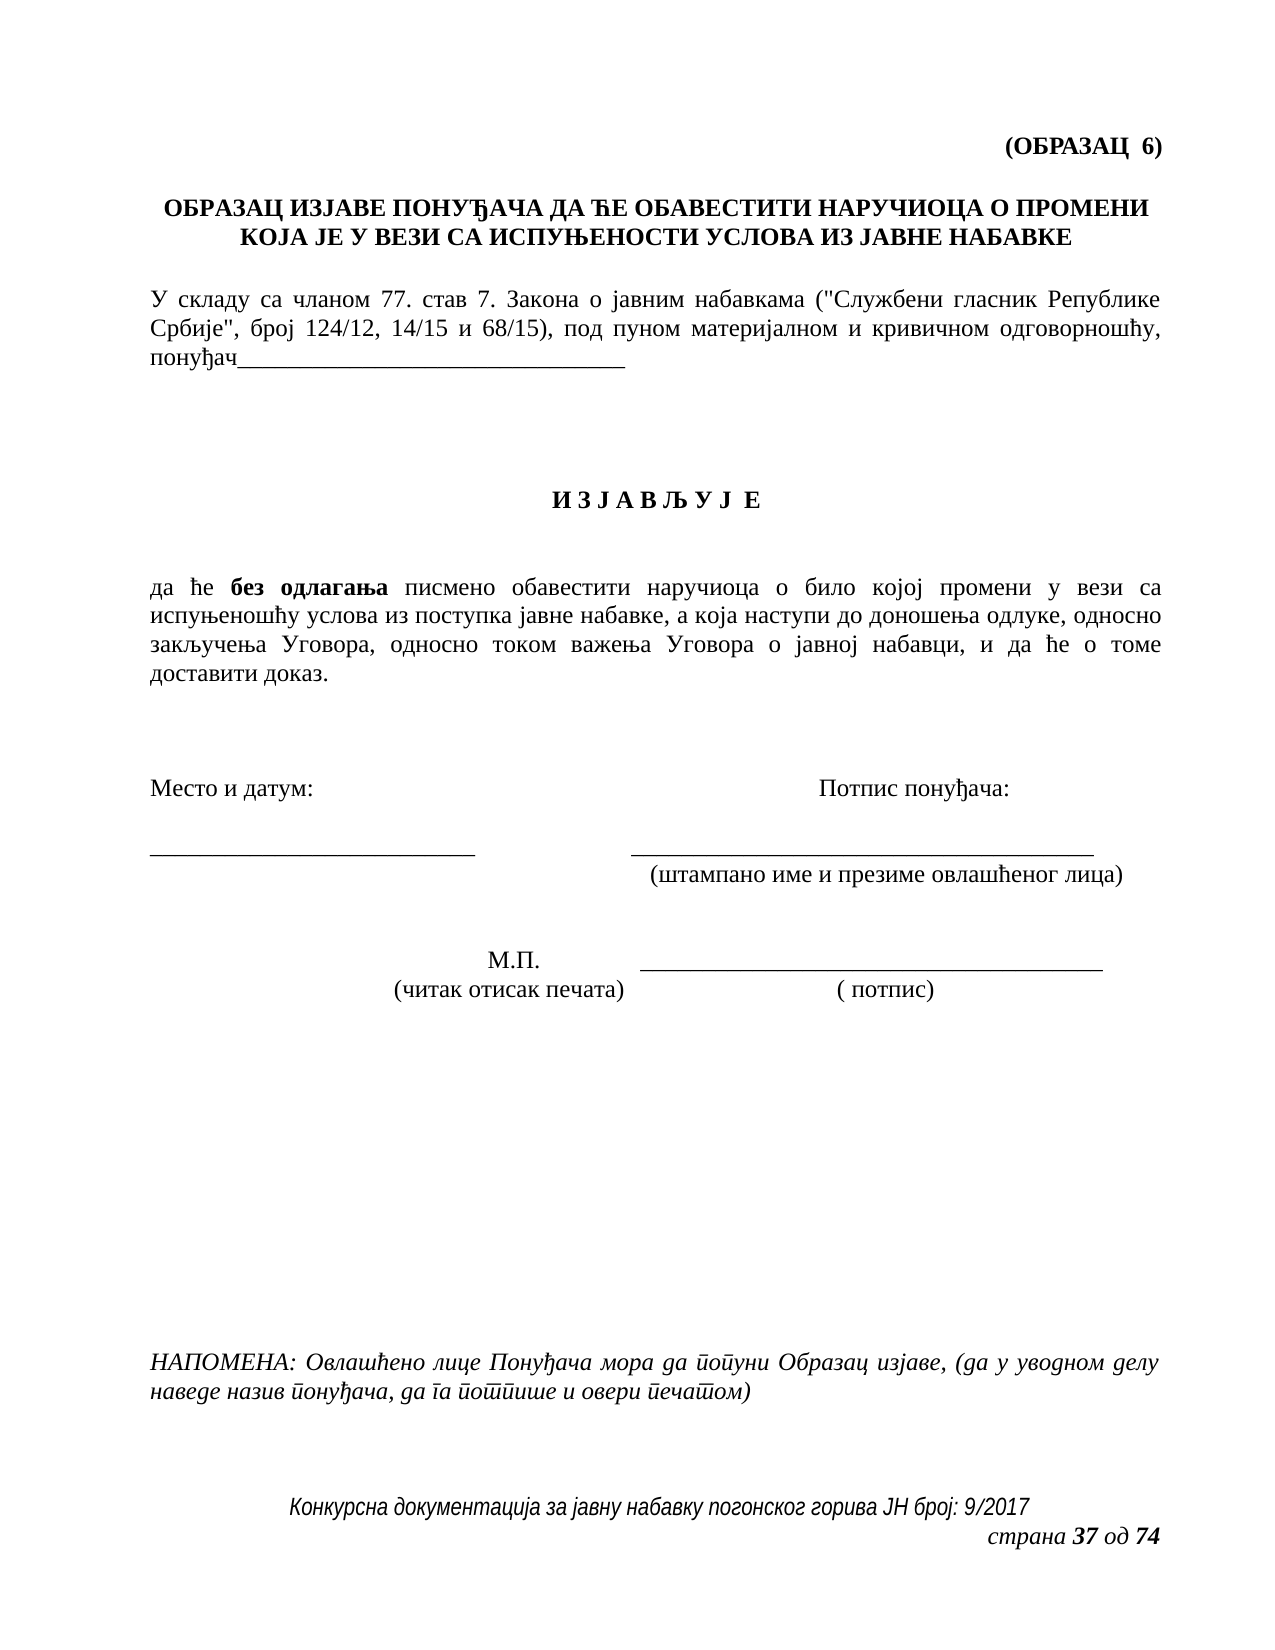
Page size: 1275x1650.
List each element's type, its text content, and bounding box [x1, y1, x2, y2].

text НАПОМЕНА: Овлашћено лице Понуђача мора да попуни Образац изјаве, (да у уводном делу наведе назив понуђача, да га потпише и овери печатом) [150, 1347, 1162, 1405]
text __________________________ _____________________________________ [150, 831, 1162, 859]
text да ће без одлагања писмено обавестити наручиоца о било којој промени у вези са испуњеношћу услова из поступка јавне набавке, а која наступи до доношења одлуке, односно закључења Уговора, односно током важења Уговора о јавној набавци, и да ће о томе доставити доказ. [150, 572, 1162, 687]
text (читак отисак печата) ( потпис) [150, 974, 1162, 1003]
text (штампано име и презиме овлашћеног лица) [150, 859, 1162, 888]
text ОБРАЗАЦ ИЗЈАВЕ ПОНУЂАЧА ДА ЋЕ ОБАВЕСТИТИ НАРУЧИОЦА О ПРОМЕНИ КОЈА ЈЕ У ВЕЗИ СА ИСПУЊЕНОСТИ УСЛОВА ИЗ ЈАВНЕ НАБАВКЕ [150, 193, 1162, 251]
text (ОБРАЗАЦ 6) [150, 131, 1162, 160]
text М.П. _____________________________________ [150, 946, 1162, 974]
text У складу са чланом 77. став 7. Закона о јавним набавкама ("Службени гласник Републике Србије", број 124/12, 14/15 и 68/15), под пуном материјалном и кривичном одговорношћу, понуђач_______________________________ [150, 284, 1162, 371]
text И З Ј А В Љ У Ј Е [150, 486, 1162, 514]
text Место и датум: Потпис понуђача: [150, 773, 1162, 802]
